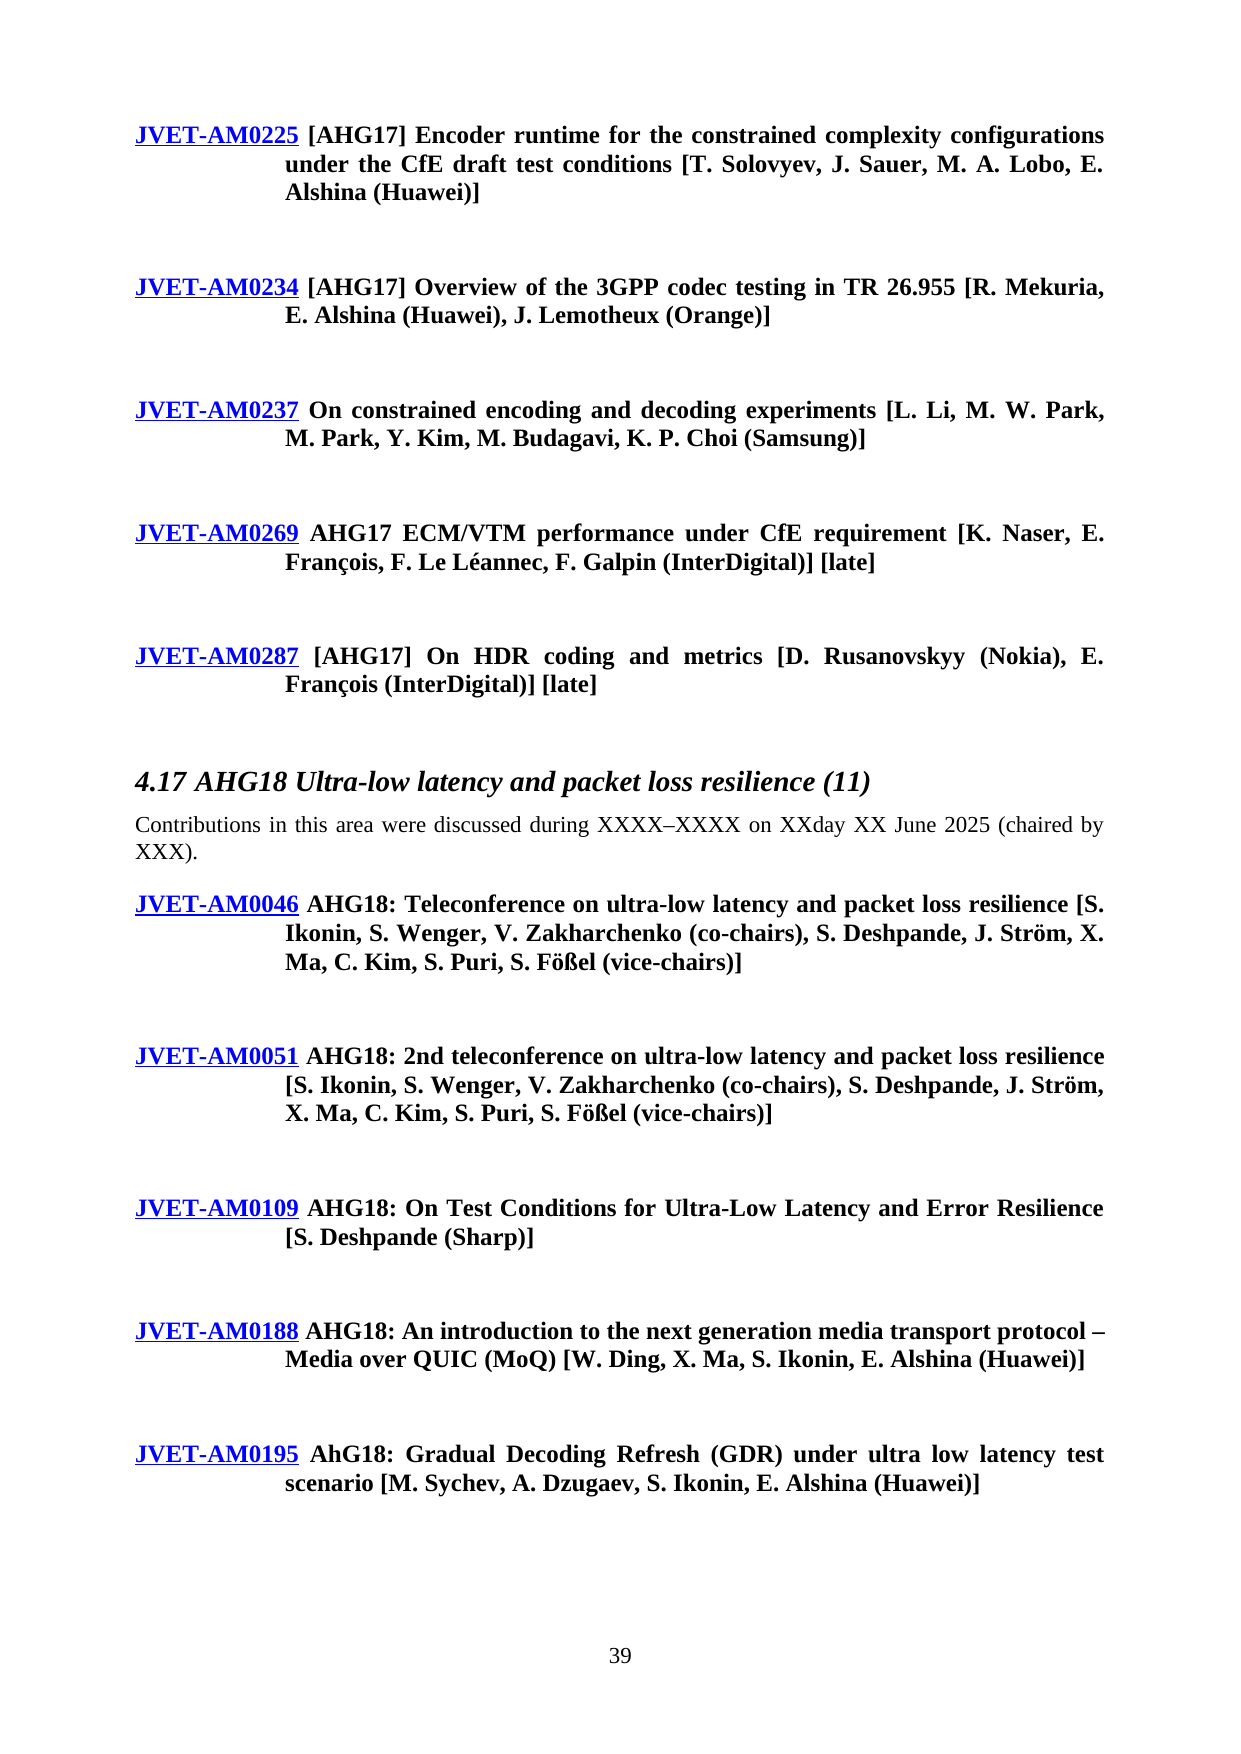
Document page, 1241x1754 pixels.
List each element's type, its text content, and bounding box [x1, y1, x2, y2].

subtitle JVET-AM0051 AHG18: 2nd teleconference on ultra-low latency and packet loss resilience [S. Ikonin, S. Wenger, V. Zakharchenko (co-chairs), S. Deshpande, J. Ström, X. Ma, C. Kim, S. Puri, S. Fößel (vice-chairs)] [135, 1041, 1105, 1127]
subtitle JVET-AM0188 AHG18: An introduction to the next generation media transport protocol – Media over QUIC (MoQ) [W. Ding, X. Ma, S. Ikonin, E. Alshina (Huawei)] [135, 1316, 1105, 1373]
text Contributions in this area were discussed during XXXX–XXXX on XXday XX June 2025 (chaired by XXX). [135, 812, 1105, 864]
subtitle JVET-AM0234 [AHG17] Overview of the 3GPP codec testing in TR 26.955 [R. Mekuria, E. Alshina (Huawei), J. Lemotheux (Orange)] [135, 272, 1105, 329]
subtitle JVET-AM0225 [AHG17] Encoder runtime for the constrained complexity configurations under the CfE draft test conditions [T. Solovyev, J. Sauer, M. A. Lobo, E. Alshina (Huawei)] [135, 120, 1105, 206]
subtitle JVET-AM0046 AHG18: Teleconference on ultra-low latency and packet loss resilience [S. Ikonin, S. Wenger, V. Zakharchenko (co-chairs), S. Deshpande, J. Ström, X. Ma, C. Kim, S. Puri, S. Fößel (vice-chairs)] [135, 889, 1105, 976]
subtitle JVET-AM0269 AHG17 ECM/VTM performance under CfE requirement [K. Naser, E. François, F. Le Léannec, F. Galpin (InterDigital)] [late] [135, 518, 1105, 575]
subtitle AHG18 Ultra-low latency and packet loss resilience (11) [135, 764, 1105, 797]
subtitle JVET-AM0195 AhG18: Gradual Decoding Refresh (GDR) under ultra low latency test scenario [M. Sychev, A. Dzugaev, S. Ikonin, E. Alshina (Huawei)] [135, 1439, 1105, 1496]
subtitle JVET-AM0287 [AHG17] On HDR coding and metrics [D. Rusanovskyy (Nokia), E. François (InterDigital)] [late] [135, 641, 1105, 698]
subtitle JVET-AM0109 AHG18: On Test Conditions for Ultra-Low Latency and Error Resilience [S. Deshpande (Sharp)] [135, 1193, 1105, 1250]
subtitle JVET-AM0237 On constrained encoding and decoding experiments [L. Li, M. W. Park, M. Park, Y. Kim, M. Budagavi, K. P. Choi (Samsung)] [135, 395, 1105, 452]
